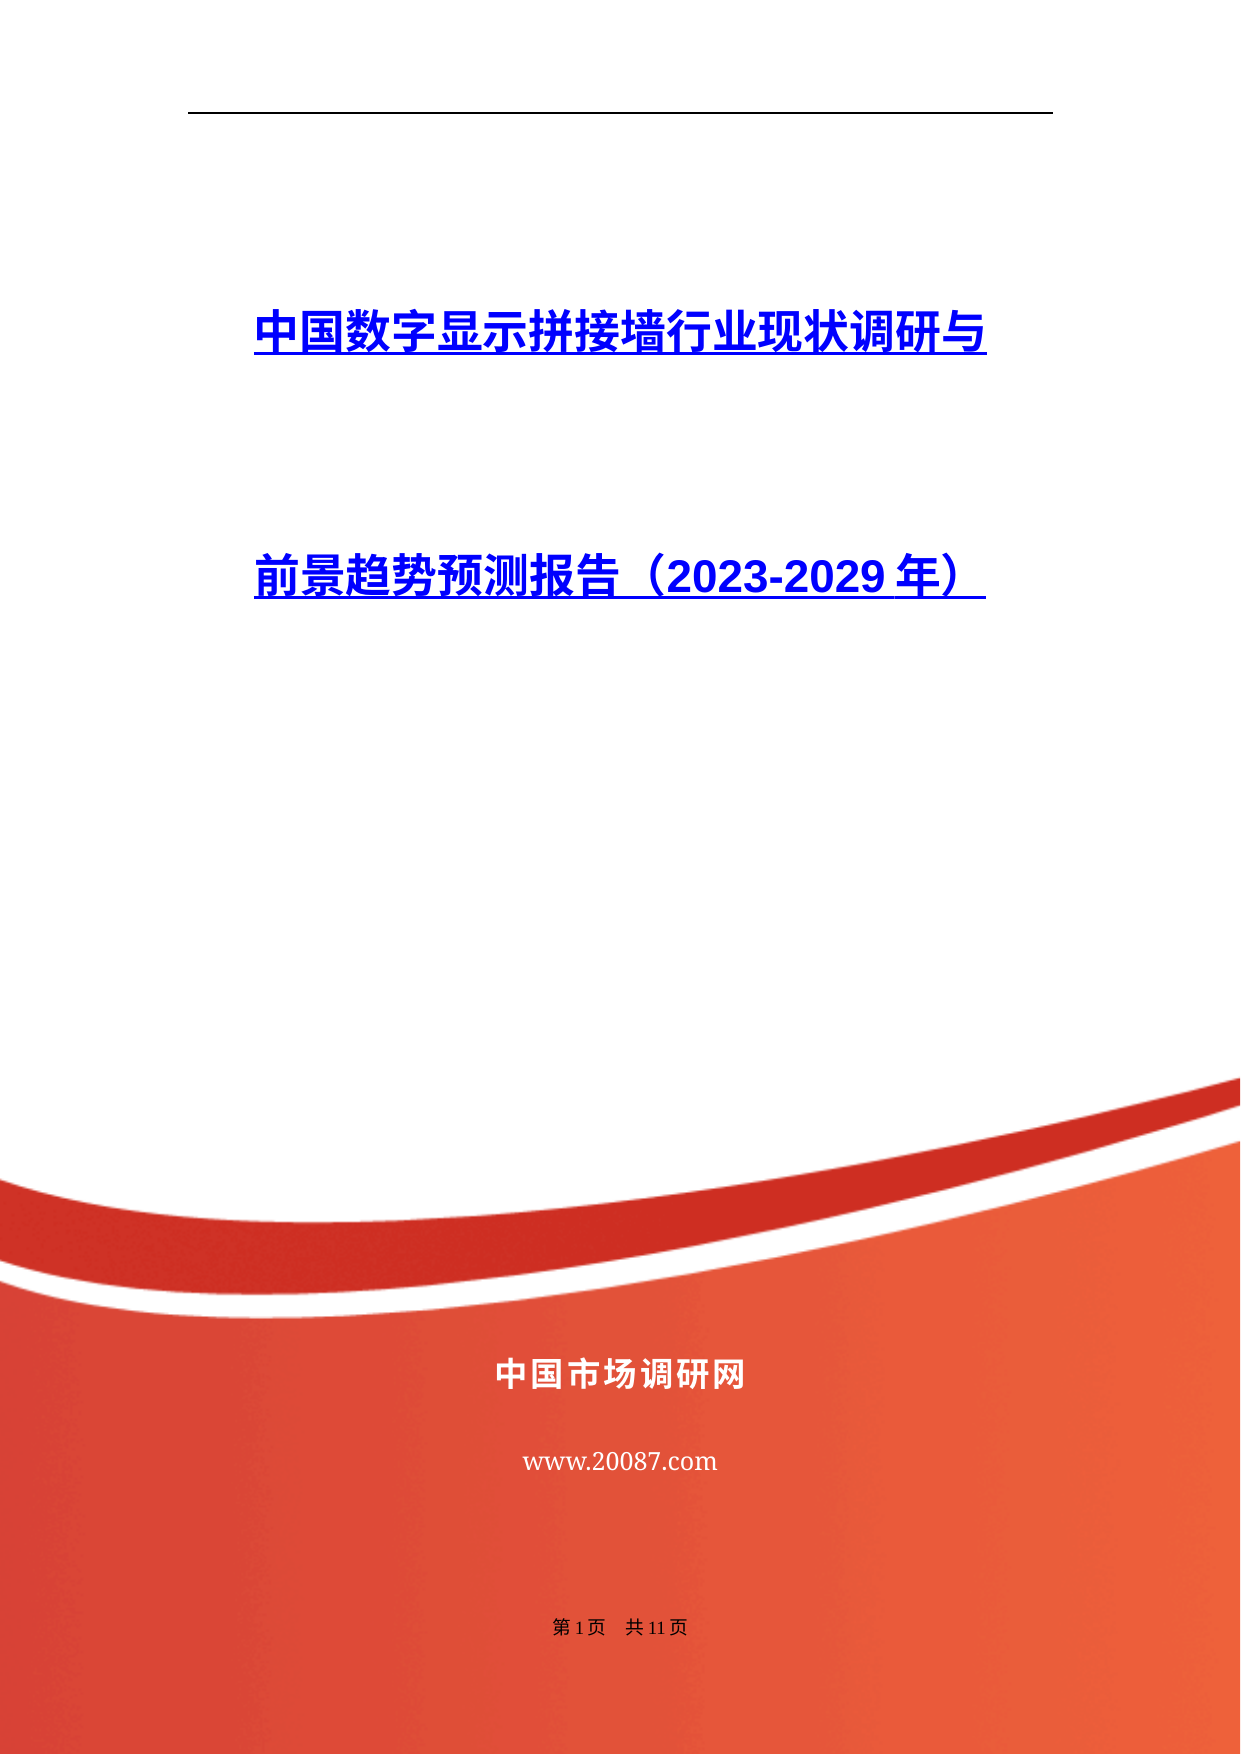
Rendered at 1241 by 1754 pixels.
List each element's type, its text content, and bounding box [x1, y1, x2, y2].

subtitle 中国市场调研网 [187, 1339, 1053, 1404]
text www.20087.com [187, 1428, 1053, 1493]
picture [0, 1006, 1241, 1754]
table_header 中国数字显示拼接墙行业现状调研与前景趋势预测报告（2023-2029年） [188, 207, 1053, 773]
